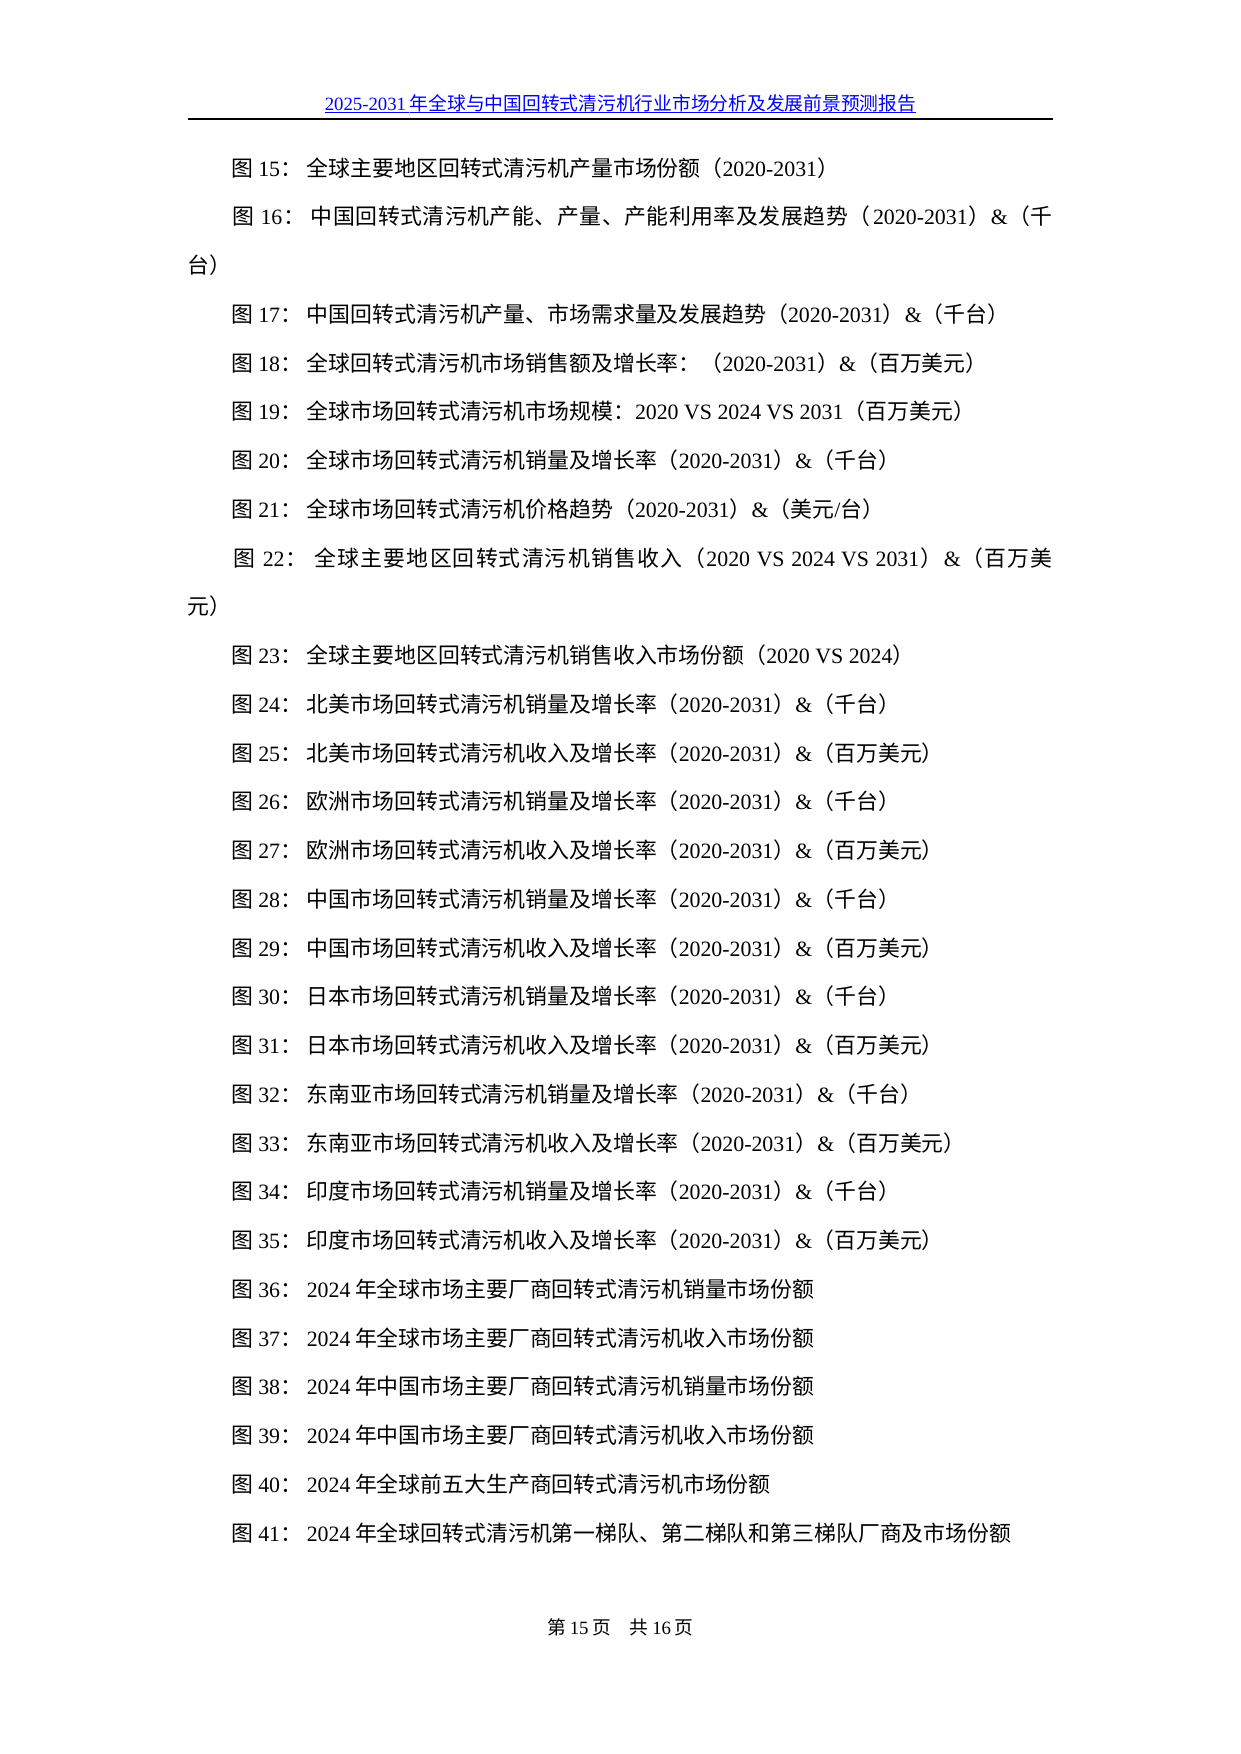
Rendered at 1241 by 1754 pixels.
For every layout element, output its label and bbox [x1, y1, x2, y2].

text [187, 150, 1053, 1548]
